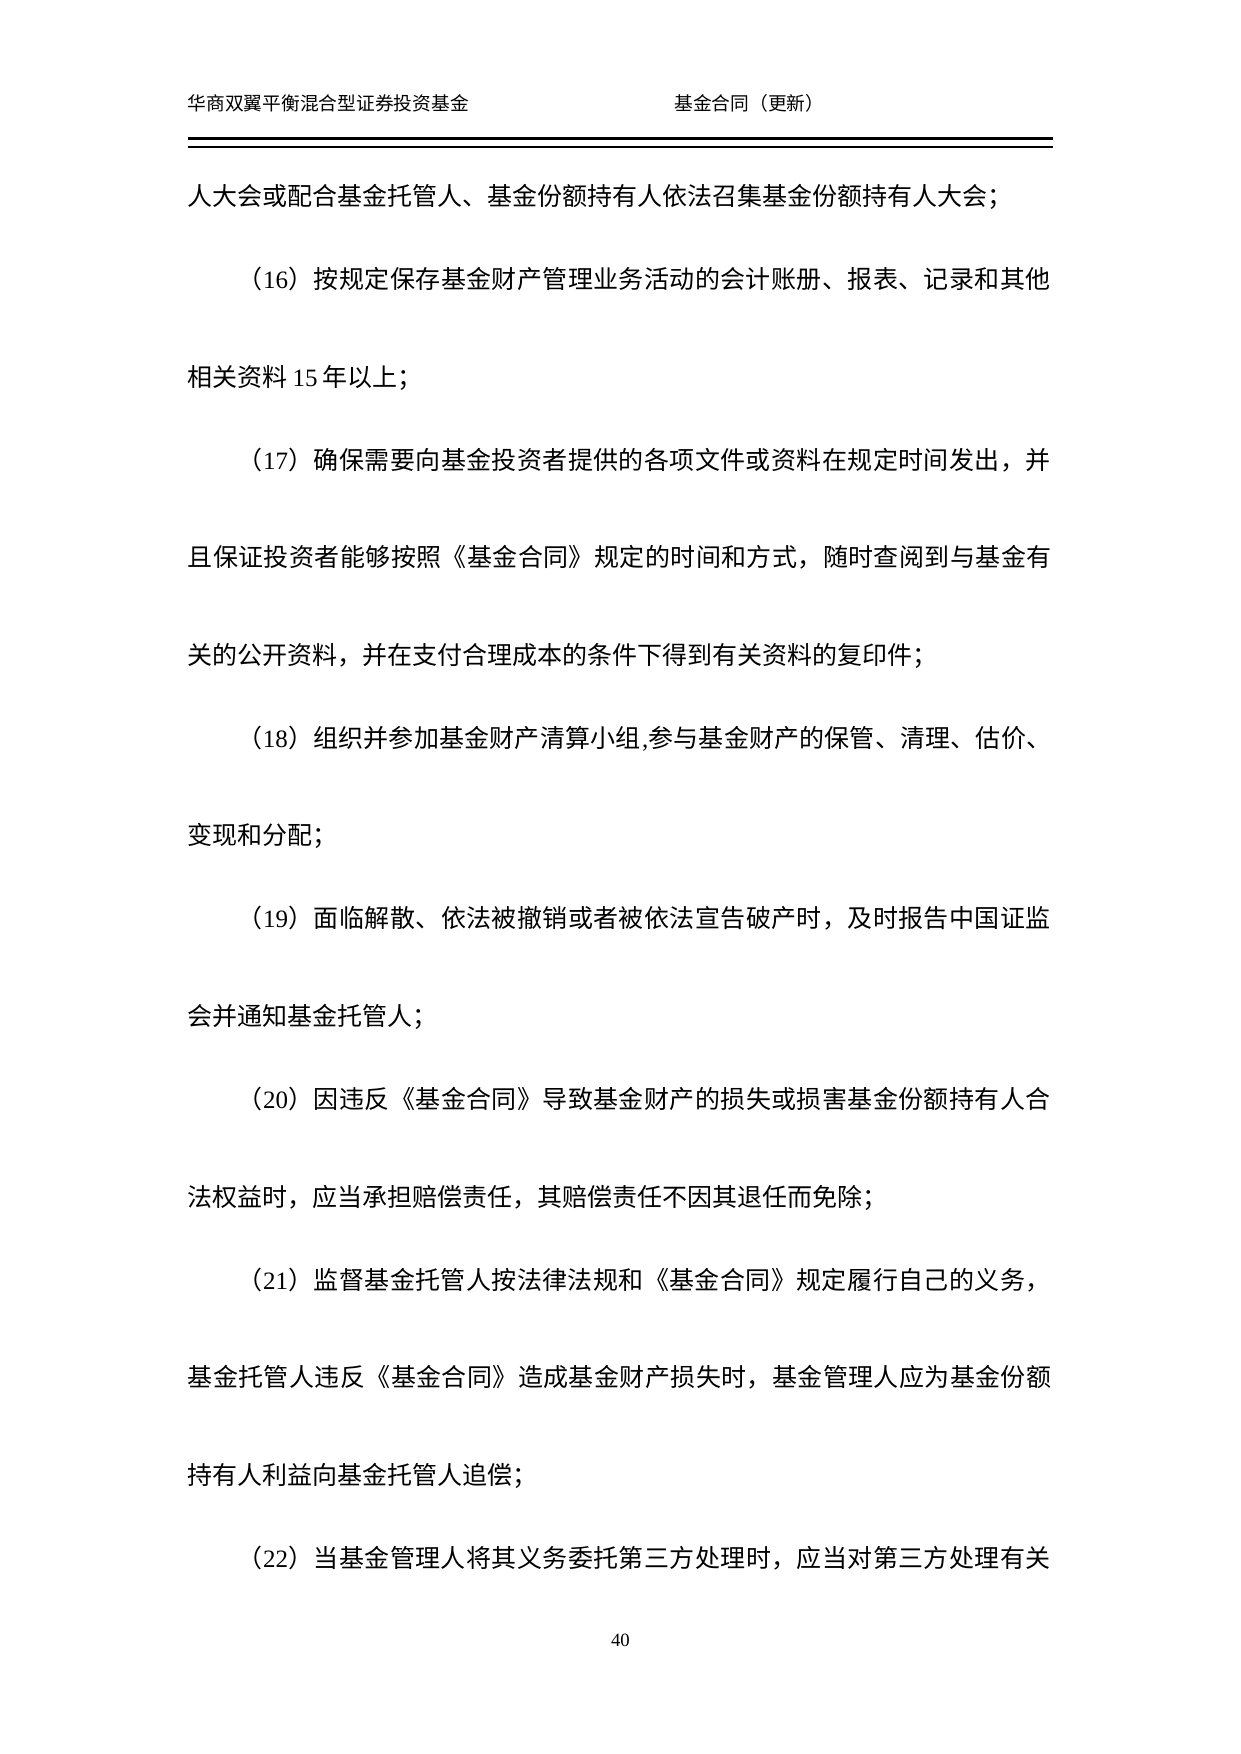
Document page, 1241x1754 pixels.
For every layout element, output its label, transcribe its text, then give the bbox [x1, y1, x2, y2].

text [187, 162, 1053, 227]
text （18）组织并参加基金财产清算小组,参与基金财产的保管、清理、估价、变现和分配； [187, 704, 1053, 866]
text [187, 1524, 1053, 1589]
text （20）因违反《基金合同》导致基金财产的损失或损害基金份额持有人合法权益时，应当承担赔偿责任，其赔偿责任不因其退任而免除； [187, 1065, 1053, 1228]
text （16）按规定保存基金财产管理业务活动的会计账册、报表、记录和其他相关资料15年以上； [187, 245, 1053, 408]
text （19）面临解散、依法被撤销或者被依法宣告破产时，及时报告中国证监会并通知基金托管人； [187, 884, 1053, 1047]
text （17）确保需要向基金投资者提供的各项文件或资料在规定时间发出，并且保证投资者能够按照《基金合同》规定的时间和方式，随时查阅到与基金有关的公开资料，并在支付合理成本的条件下得到有关资料的复印件； [187, 426, 1053, 686]
text （21）监督基金托管人按法律法规和《基金合同》规定履行自己的义务，基金托管人违反《基金合同》造成基金财产损失时，基金管理人应为基金份额持有人利益向基金托管人追偿； [187, 1246, 1053, 1506]
